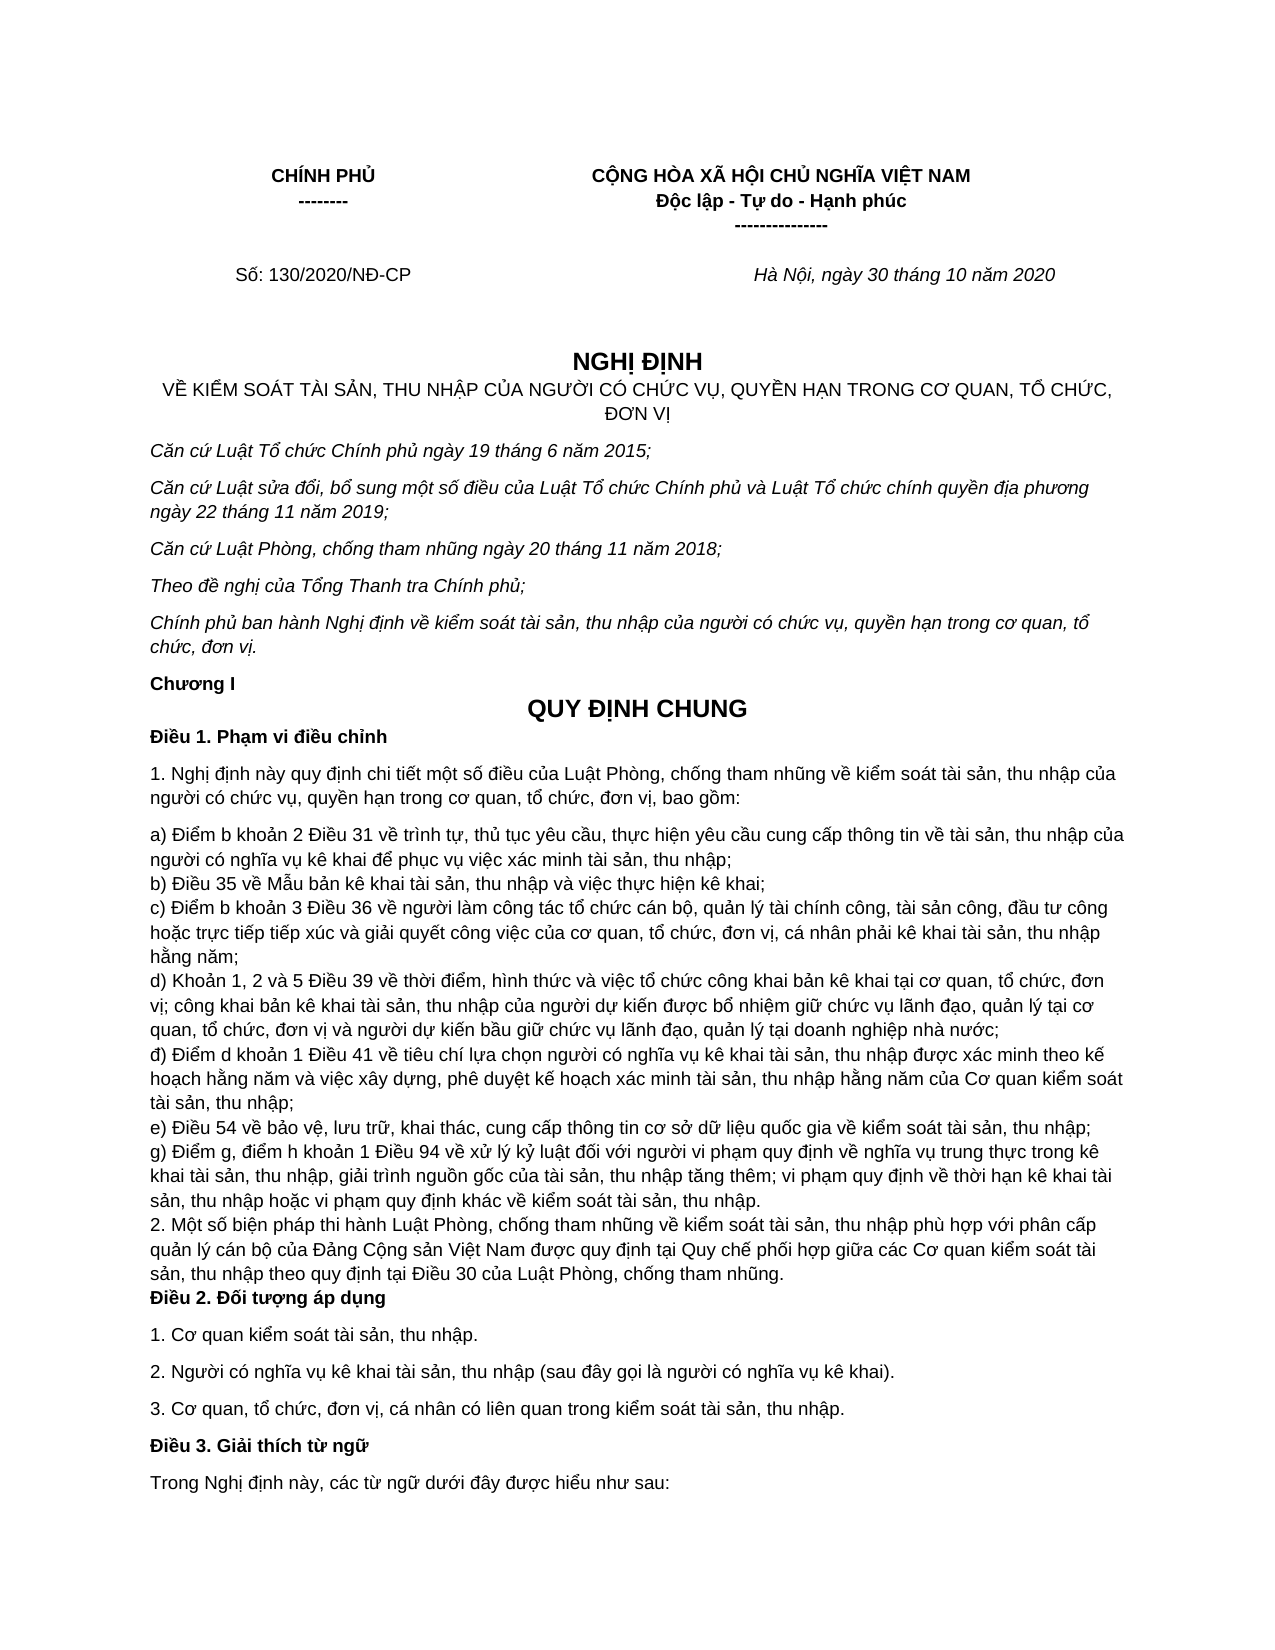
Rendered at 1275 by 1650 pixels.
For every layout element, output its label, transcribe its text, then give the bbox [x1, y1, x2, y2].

text 3. Cơ quan, tổ chức, đơn vị, cá nhân có liên quan trong kiểm soát tài sản, thu nhập. [150, 1395, 1125, 1419]
table_header CỘNG HÒA XÃ HỘI CHỦ NGHĨA VIỆT NAM Độc lập - Tự do - Hạnh phúc --------------- [496, 150, 1066, 248]
text đ) Điểm d khoản 1 Điều 41 về tiêu chí lựa chọn người có nghĩa vụ kê khai tài sản, thu nhập được xác minh theo kế hoạch hằng năm và việc xây dựng, phê duyệt kế hoạch xác minh tài sản, thu nhập hằng năm của Cơ quan kiểm soát tài sản, thu nhập; [150, 1041, 1125, 1114]
text d) Khoản 1, 2 và 5 Điều 39 về thời điểm, hình thức và việc tổ chức công khai bản kê khai tại cơ quan, tổ chức, đơn vị; công khai bản kê khai tài sản, thu nhập của người dự kiến được bổ nhiệm giữ chức vụ lãnh đạo, quản lý tại cơ quan, tổ chức, đơn vị và người dự kiến bầu giữ chức vụ lãnh đạo, quản lý tại doanh nghiệp nhà nước; [150, 967, 1125, 1041]
text NGHỊ ĐỊNH [150, 347, 1125, 376]
text Theo đề nghị của Tổng Thanh tra Chính phủ; [150, 572, 1125, 596]
text QUY ĐỊNH CHUNG [150, 694, 1125, 723]
text Căn cứ Luật sửa đổi, bổ sung một số điều của Luật Tổ chức Chính phủ và Luật Tổ chức chính quyền địa phương ngày 22 tháng 11 năm 2019; [150, 474, 1125, 522]
text Chương I [150, 670, 1125, 694]
text 1. Nghị định này quy định chi tiết một số điều của Luật Phòng, chống tham nhũng về kiểm soát tài sản, thu nhập của người có chức vụ, quyền hạn trong cơ quan, tổ chức, đơn vị, bao gồm: [150, 760, 1125, 809]
text a) Điểm b khoản 2 Điều 31 về trình tự, thủ tục yêu cầu, thực hiện yêu cầu cung cấp thông tin về tài sản, thu nhập của người có nghĩa vụ kê khai để phục vụ việc xác minh tài sản, thu nhập; [150, 821, 1125, 870]
table_header CHÍNH PHỦ -------- [150, 150, 496, 248]
text b) Điều 35 về Mẫu bản kê khai tài sản, thu nhập và việc thực hiện kê khai; [150, 870, 1125, 894]
text 2. Người có nghĩa vụ kê khai tài sản, thu nhập (sau đây gọi là người có nghĩa vụ kê khai). [150, 1358, 1125, 1382]
text e) Điều 54 về bảo vệ, lưu trữ, khai thác, cung cấp thông tin cơ sở dữ liệu quốc gia về kiểm soát tài sản, thu nhập; [150, 1114, 1125, 1138]
table_cell Hà Nội, ngày 30 tháng 10 năm 2020 [496, 248, 1066, 297]
text Điều 2. Đối tượng áp dụng [150, 1284, 1125, 1309]
text 2. Một số biện pháp thi hành Luật Phòng, chống tham nhũng về kiểm soát tài sản, thu nhập phù hợp với phân cấp quản lý cán bộ của Đảng Cộng sản Việt Nam được quy định tại Quy chế phối hợp giữa các Cơ quan kiểm soát tài sản, thu nhập theo quy định tại Điều 30 của Luật Phòng, chống tham nhũng. [150, 1211, 1125, 1284]
text Chính phủ ban hành Nghị định về kiểm soát tài sản, thu nhập của người có chức vụ, quyền hạn trong cơ quan, tổ chức, đơn vị. [150, 609, 1125, 657]
text Điều 1. Phạm vi điều chỉnh [150, 723, 1125, 747]
text 1. Cơ quan kiểm soát tài sản, thu nhập. [150, 1321, 1125, 1346]
text c) Điểm b khoản 3 Điều 36 về người làm công tác tổ chức cán bộ, quản lý tài chính công, tài sản công, đầu tư công hoặc trực tiếp tiếp xúc và giải quyết công việc của cơ quan, tổ chức, đơn vị, cá nhân phải kê khai tài sản, thu nhập hằng năm; [150, 894, 1125, 967]
text VỀ KIỂM SOÁT TÀI SẢN, THU NHẬP CỦA NGƯỜI CÓ CHỨC VỤ, QUYỀN HẠN TRONG CƠ QUAN, TỔ CHỨC, ĐƠN VỊ [150, 376, 1125, 424]
text Căn cứ Luật Phòng, chống tham nhũng ngày 20 tháng 11 năm 2018; [150, 535, 1125, 559]
text Điều 3. Giải thích từ ngữ [150, 1432, 1125, 1456]
text g) Điểm g, điểm h khoản 1 Điều 94 về xử lý kỷ luật đối với người vi phạm quy định về nghĩa vụ trung thực trong kê khai tài sản, thu nhập, giải trình nguồn gốc của tài sản, thu nhập tăng thêm; vi phạm quy định về thời hạn kê khai tài sản, thu nhập hoặc vi phạm quy định khác về kiểm soát tài sản, thu nhập. [150, 1138, 1125, 1211]
text Căn cứ Luật Tổ chức Chính phủ ngày 19 tháng 6 năm 2015; [150, 437, 1125, 461]
table_cell Số: 130/2020/NĐ-CP [150, 248, 496, 297]
text Trong Nghị định này, các từ ngữ dưới đây được hiểu như sau: [150, 1469, 1125, 1493]
